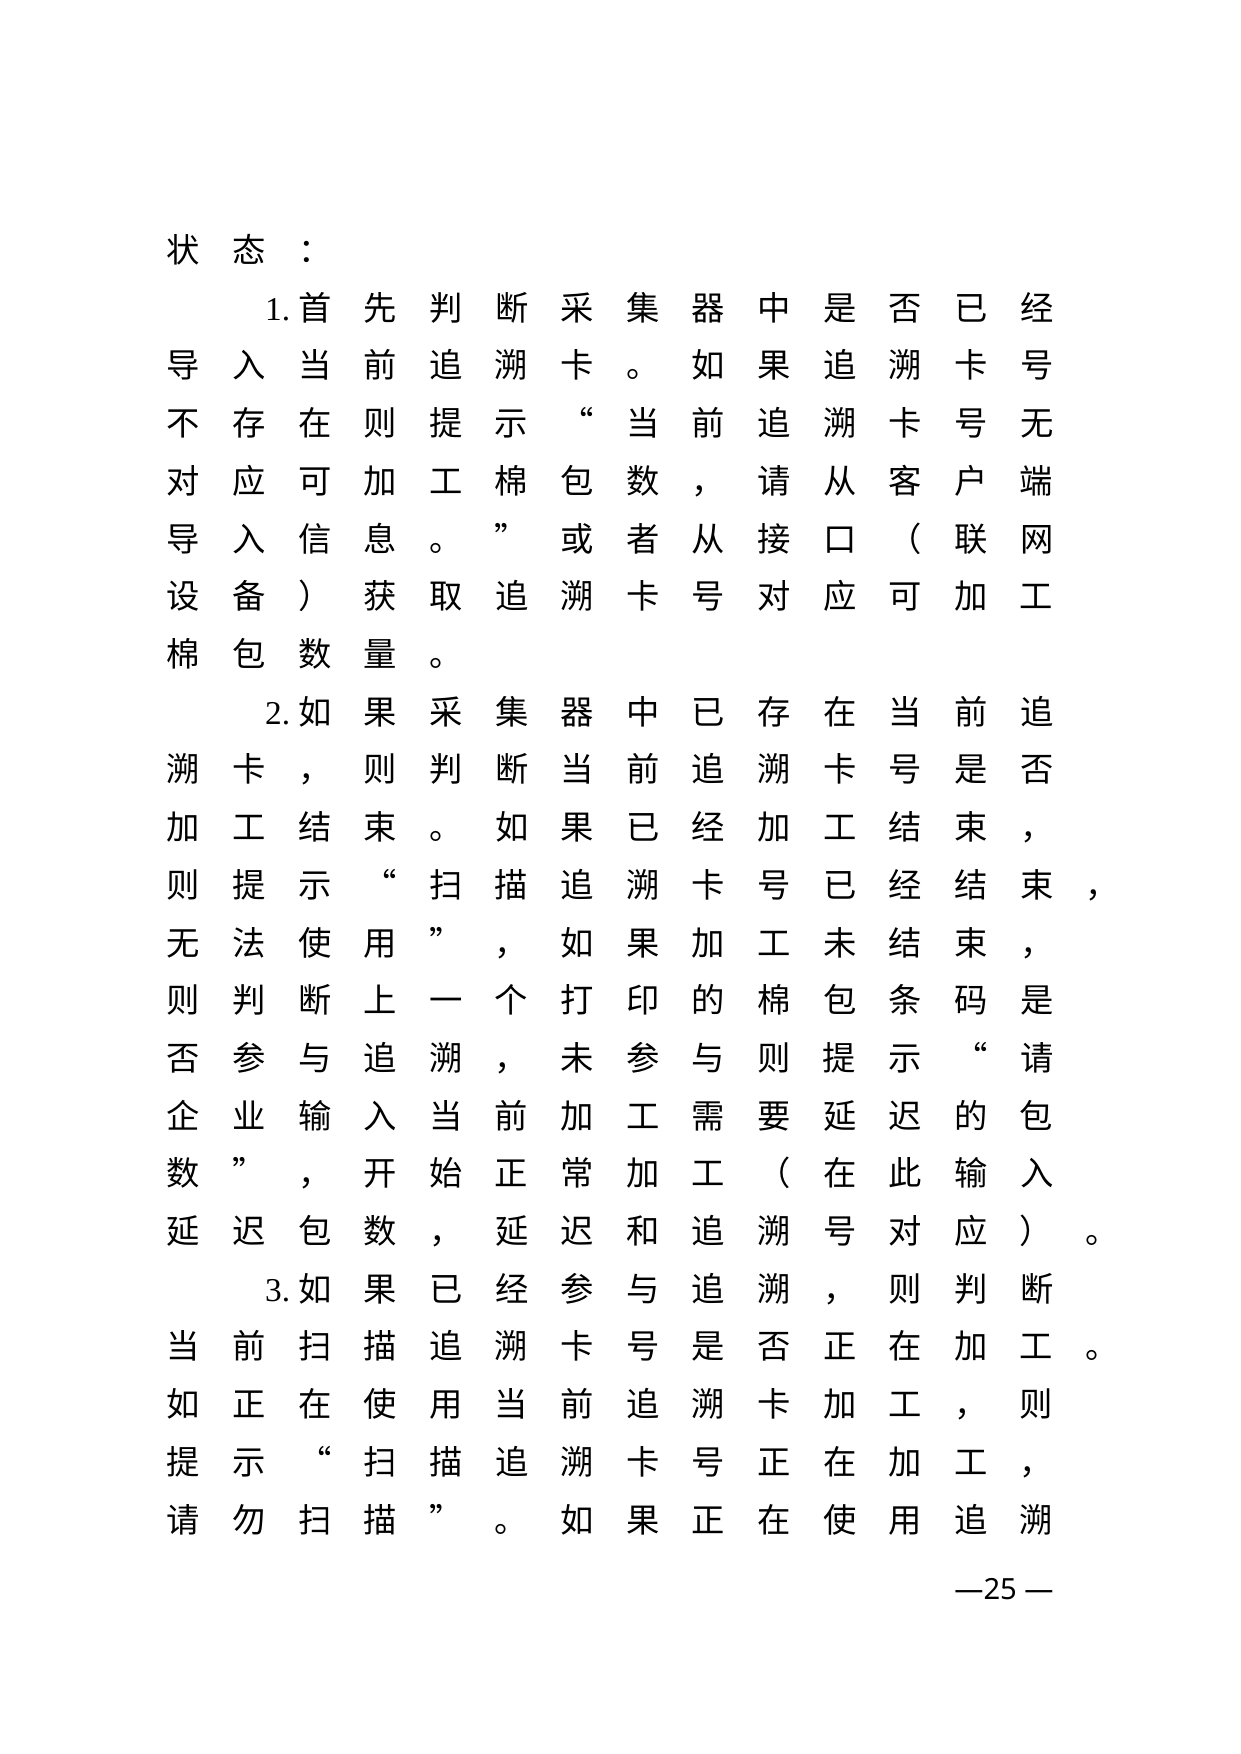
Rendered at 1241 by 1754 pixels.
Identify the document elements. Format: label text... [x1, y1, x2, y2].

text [167, 219, 1085, 277]
text 2.如果采集器中已存在当前追溯卡，则判断当前追溯卡号是否加工结束。如果已经加工结束，则提示“扫描追溯卡号已经结束，无法使用”，如果加工未结束，则判断上一个打印的棉包条码是否参与追溯，未参与则提示“请企业输入当前加工需要延迟的包数”，开始正常加工（在此输入延迟包数，延迟和追溯号对应）。 [167, 681, 1085, 1258]
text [167, 1258, 1085, 1546]
text 1.首先判断采集器中是否已经导入当前追溯卡。如果追溯卡号不存在则提示“当前追溯卡号无对应可加工棉包数，请从客户端导入信息。”或者从接口（联网设备）获取追溯卡号对应可加工棉包数量。 [167, 277, 1085, 681]
